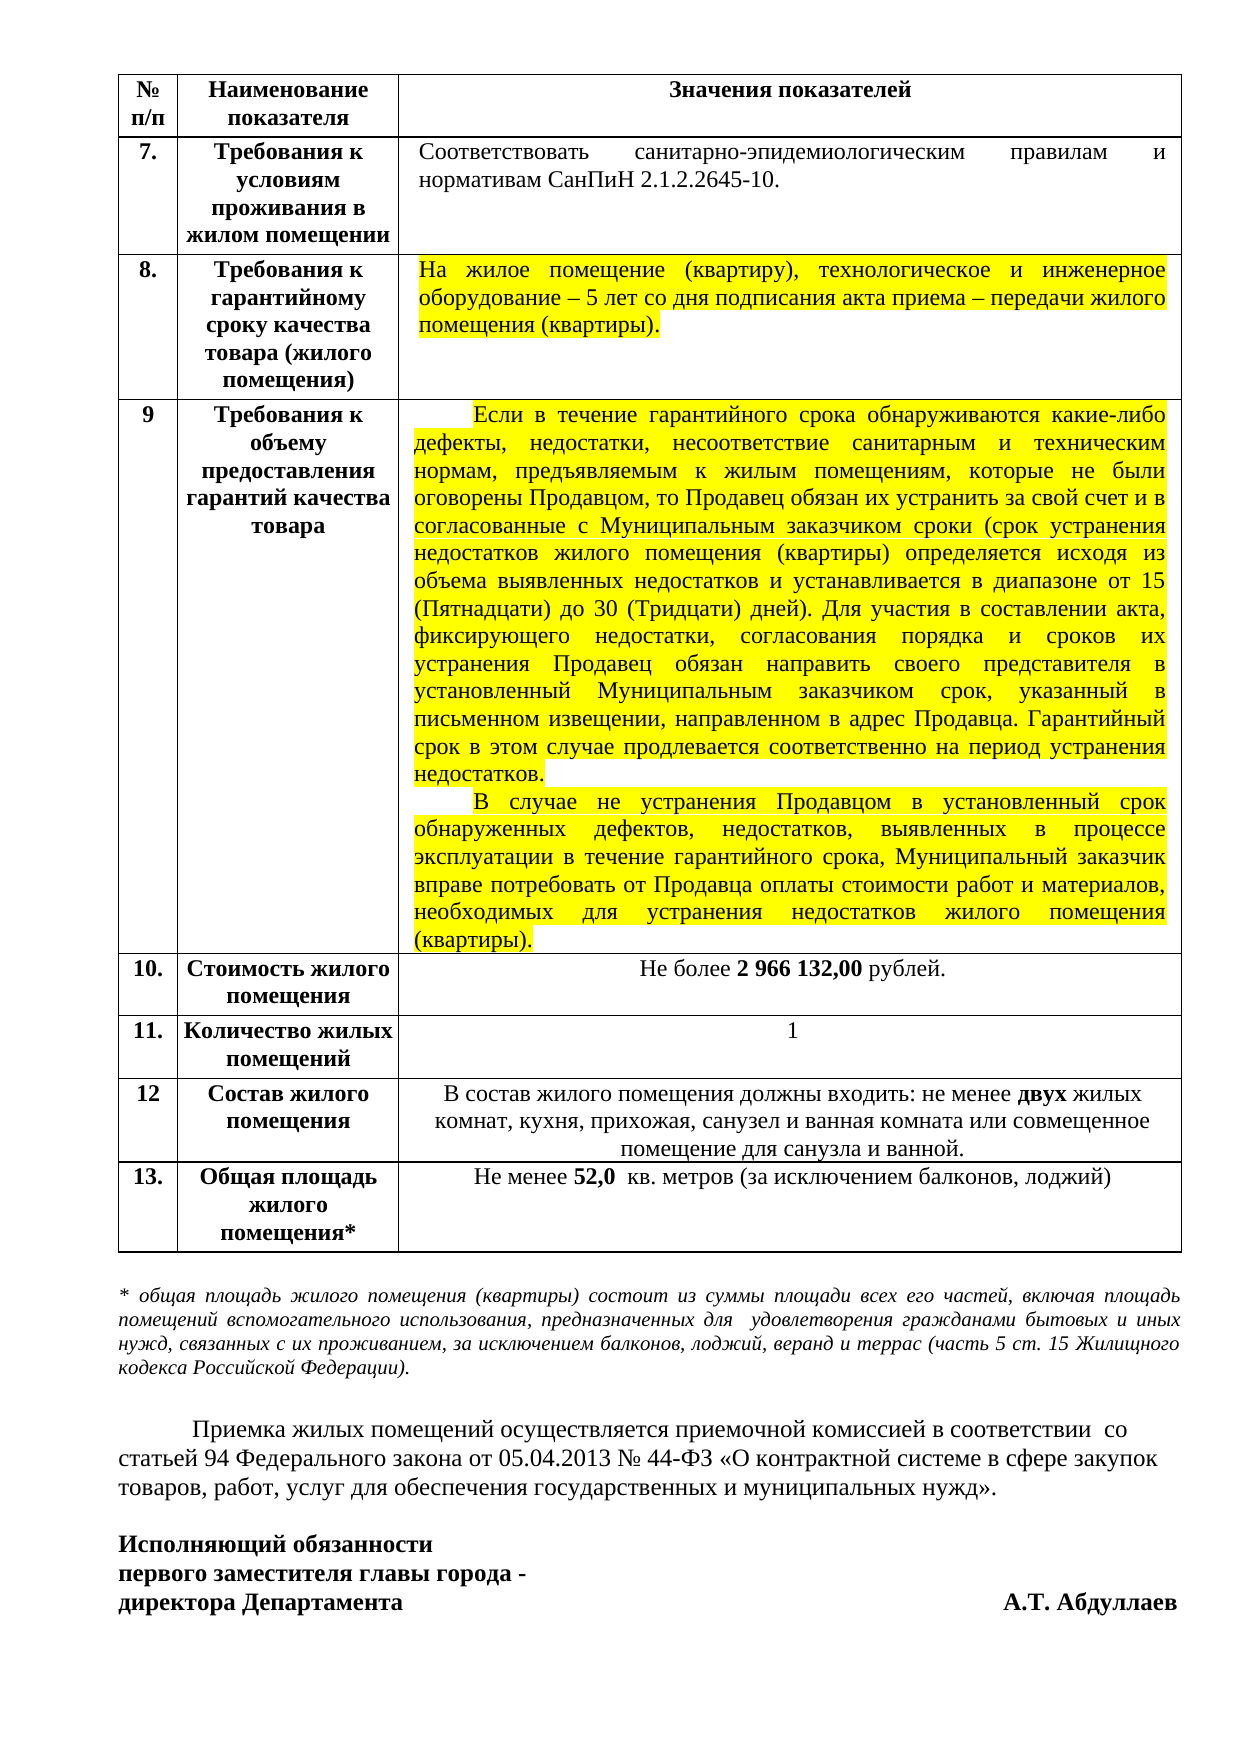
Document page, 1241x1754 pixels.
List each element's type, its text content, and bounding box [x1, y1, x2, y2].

table_cell Количество жилых помещений [178, 1016, 398, 1077]
table_cell Не более 2 966 132,00 рублей. [399, 954, 1181, 1015]
table_cell Если в течение гарантийного срока обнаруживаются какие-либо дефекты, недостатки, несоответствие санитарным и техническим нормам, предъявляемым к жилым помещениям, которые не были оговорены Продавцом, то Продавец обязан их устранить за свой счет и в согласованные с Муниципальным заказчиком сроки (срок устранения недостатков жилого помещения (квартиры) определяется исходя из объема выявленных недостатков и устанавливается в диапазоне от 15 (Пятнадцати) до 30 (Тридцати) дней). Для участия в составлении акта, фиксирующего недостатки, согласования порядка и сроков их устранения Продавец обязан направить своего представителя в установленный Муниципальным заказчиком срок, указанный в письменном извещении, направленном в адрес Продавца. Гарантийный срок в этом случае продлевается соответственно на период устранения недостатков. В случае не устранения Продавцом в установленный срок обнаруженных дефектов, недостатков, выявленных в процессе эксплуатации в течение гарантийного срока, Муниципальный заказчик вправе потребовать от Продавца оплаты стоимости работ и материалов, необходимых для устранения недостатков жилого помещения (квартиры). [399, 400, 1181, 952]
table_cell 1 [399, 1016, 1181, 1077]
table_cell 9 [119, 400, 177, 952]
text * общая площадь жилого помещения (квартиры) состоит из суммы площади всех его частей, включая площадь помещений вспомогательного использования, предназначенных для удовлетворения гражданами бытовых и иных нужд, связанных с их проживанием, за исключением балконов, лоджий, веранд и террас (часть 5 ст. 15 Жилищного кодекса Российской Федерации). [118, 1283, 1181, 1379]
table_header Значения показателей [399, 75, 1181, 136]
table_cell 8. [119, 255, 177, 399]
table_cell На жилое помещение (квартиру), технологическое и инженерное оборудование – 5 лет со дня подписания акта приема – передачи жилого помещения (квартиры). [399, 255, 1181, 399]
table_cell 12 [119, 1079, 177, 1161]
table_cell Состав жилого помещения [178, 1079, 398, 1161]
table_cell Требования к условиям проживания в жилом помещении [178, 138, 398, 254]
table_cell Общая площадь жилого помещения* [178, 1163, 398, 1251]
table_cell Соответствовать санитарно-эпидемиологическим правилам и нормативам СанПиН 2.1.2.2645-10. [399, 138, 1181, 254]
table_cell Стоимость жилого помещения [178, 954, 398, 1015]
text Исполняющий обязанности [118, 1529, 1181, 1558]
table_cell 7. [119, 138, 177, 254]
table_cell Требования к объему предоставления гарантий качества товара [178, 400, 398, 952]
table_cell Требования к гарантийному сроку качества товара (жилого помещения) [178, 255, 398, 399]
table_cell 11. [119, 1016, 177, 1077]
text первого заместителя главы города - [118, 1558, 1181, 1587]
text Приемка жилых помещений осуществляется приемочной комиссией в соответствии со статьей 94 Федерального закона от 05.04.2013 № 44-ФЗ «О контрактной системе в сфере закупок товаров, работ, услуг для обеспечения государственных и муниципальных нужд». [118, 1414, 1181, 1500]
table_cell В состав жилого помещения должны входить: не менее двух жилых комнат, кухня, прихожая, санузел и ванная комната или совмещенное помещение для санузла и ванной. [399, 1079, 1181, 1161]
table_header № п/п [119, 75, 177, 136]
table_header Наименование показателя [178, 75, 398, 136]
table_cell Не менее 52,0 кв. метров (за исключением балконов, лоджий) [399, 1163, 1181, 1251]
table_cell 10. [119, 954, 177, 1015]
table_cell 13. [119, 1163, 177, 1251]
text директора Департамента А.Т. Абдуллаев [118, 1587, 1181, 1615]
